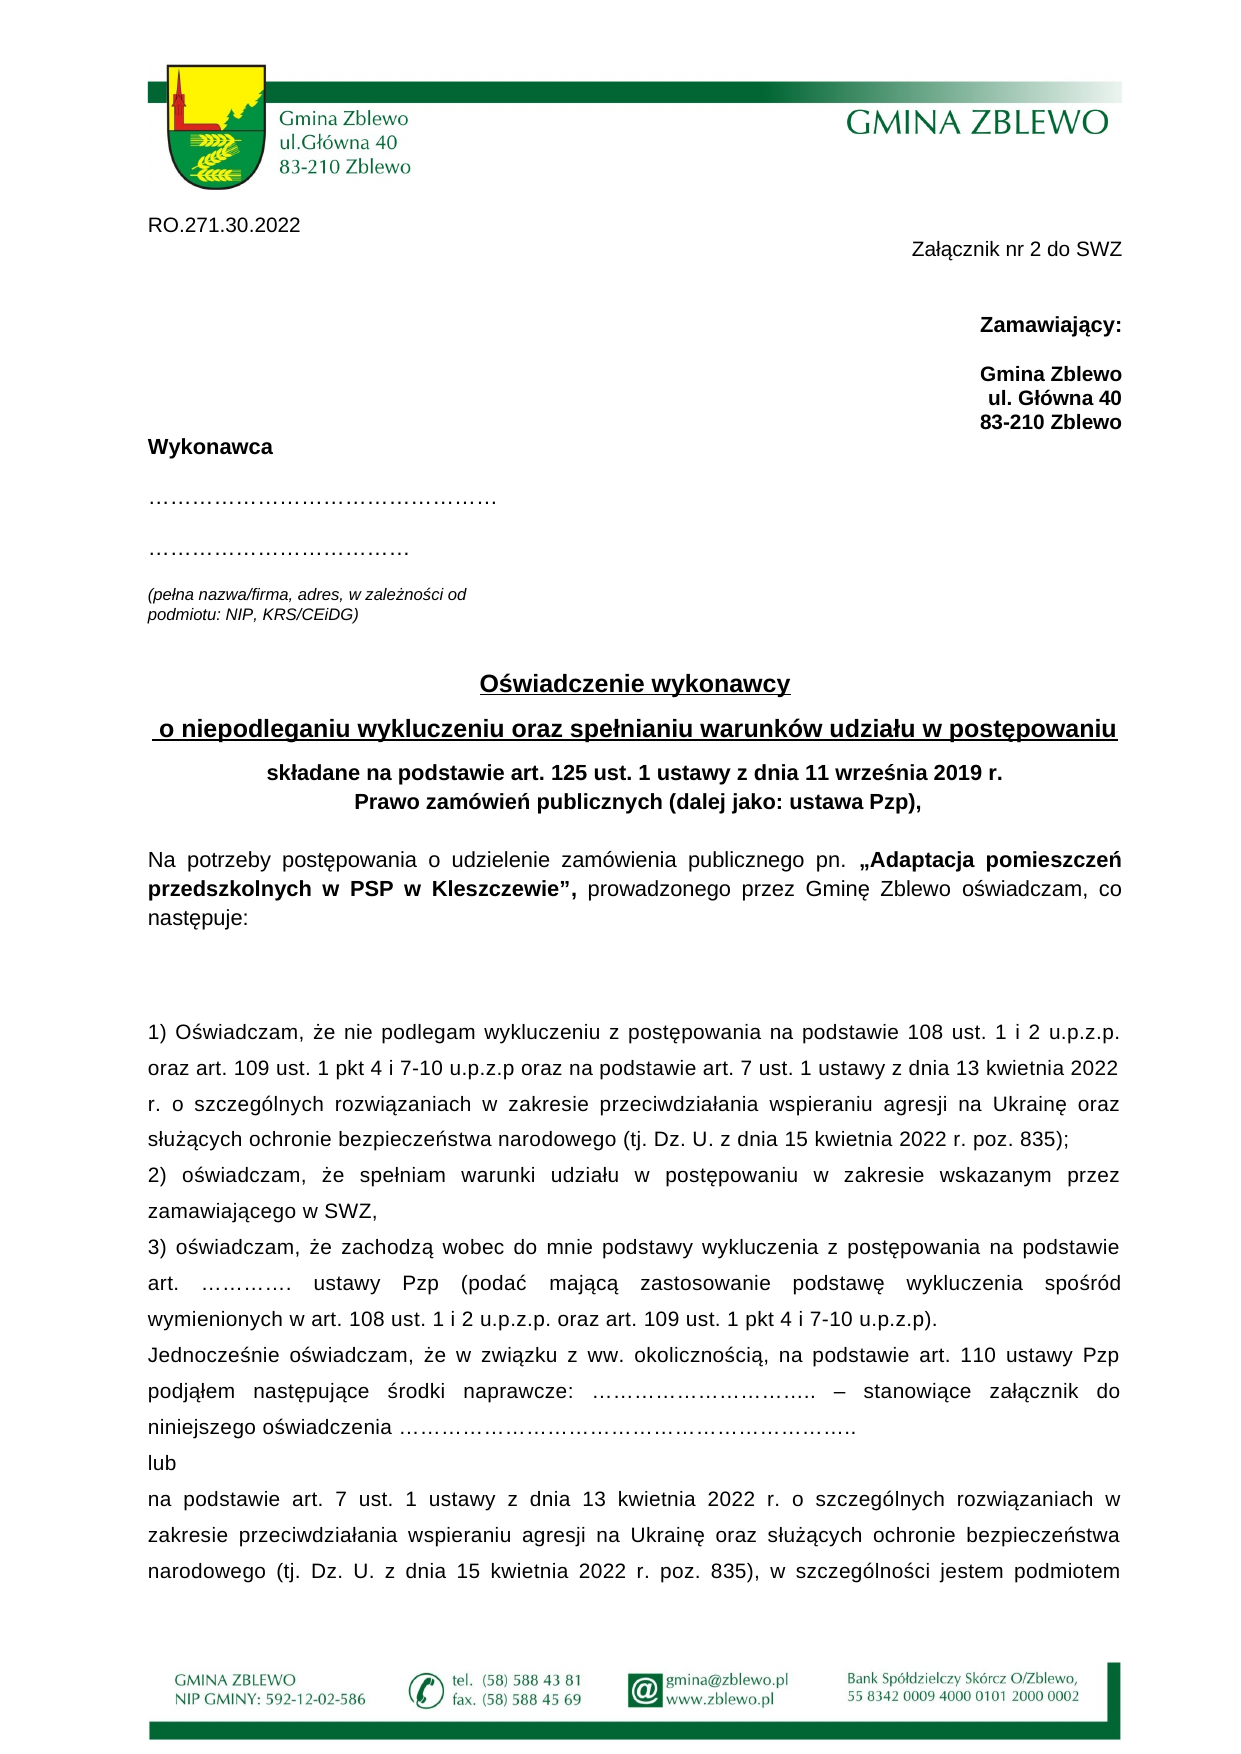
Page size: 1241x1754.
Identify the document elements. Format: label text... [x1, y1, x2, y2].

text 83-210 Zblewo [148, 410, 1122, 434]
text 2) oświadczam, że spełniam warunki udziału w postępowaniu w zakresie wskazanym przez zamawiającego w SWZ, [148, 1163, 1122, 1223]
text (pełna nazwa/firma, adres, w zależności od podmiotu: NIP, KRS/CEiDG) [148, 585, 502, 623]
text Gmina Zblewo [148, 362, 1122, 386]
picture [147, 1661, 1123, 1743]
text o niepodleganiu wykluczeniu oraz spełnianiu warunków udziału w postępowaniu [148, 714, 1122, 743]
picture [147, 59, 1123, 190]
text ul. Główna 40 [148, 386, 1122, 410]
text Załącznik nr 2 do SWZ [148, 237, 1122, 261]
text lub [148, 1451, 1122, 1475]
text Wykonawca [148, 434, 1122, 459]
text 1) Oświadczam, że nie podlegam wykluczeniu z postępowania na podstawie 108 ust. 1 i 2 u.p.z.p. oraz art. 109 ust. 1 pkt 4 i 7-10 u.p.z.p oraz na podstawie art. 7 ust. 1 ustawy z dnia 13 kwietnia 2022 r. o szczególnych rozwiązaniach w zakresie przeciwdziałania wspieraniu agresji na Ukrainę oraz służących ochronie bezpieczeństwa narodowego (tj. Dz. U. z dnia 15 kwietnia 2022 r. poz. 835); [148, 1019, 1122, 1151]
text Na potrzeby postępowania o udzielenie zamówienia publicznego pn. „Adaptacja pomieszczeń przedszkolnych w PSP w Kleszczewie”, prowadzonego przez Gminę Zblewo oświadczam, co następuje: [148, 847, 1122, 930]
text Zamawiający: [694, 312, 1122, 337]
text Oświadczenie wykonawcy [148, 669, 1122, 698]
text RO.271.30.2022 [148, 213, 1122, 237]
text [148, 1487, 1122, 1582]
text ………………………………………………………………………… [148, 484, 502, 560]
text 3) oświadczam, że zachodzą wobec do mnie podstawy wykluczenia z postępowania na podstawie art. …………. ustawy Pzp (podać mającą zastosowanie podstawę wykluczenia spośród wymienionych w art. 108 ust. 1 i 2 u.p.z.p. oraz art. 109 ust. 1 pkt 4 i 7-10 u.p.z.p). [148, 1235, 1122, 1331]
text Prawo zamówień publicznych (dalej jako: ustawa Pzp), [148, 789, 1122, 814]
text składane na podstawie art. 125 ust. 1 ustawy z dnia 11 września 2019 r. [148, 760, 1122, 785]
text Jednocześnie oświadczam, że w związku z ww. okolicznością, na podstawie art. 110 ustawy Pzp podjąłem następujące środki naprawcze: ………………………….. – stanowiące załącznik do niniejszego oświadczenia ……………………………………………………….. [148, 1343, 1122, 1439]
